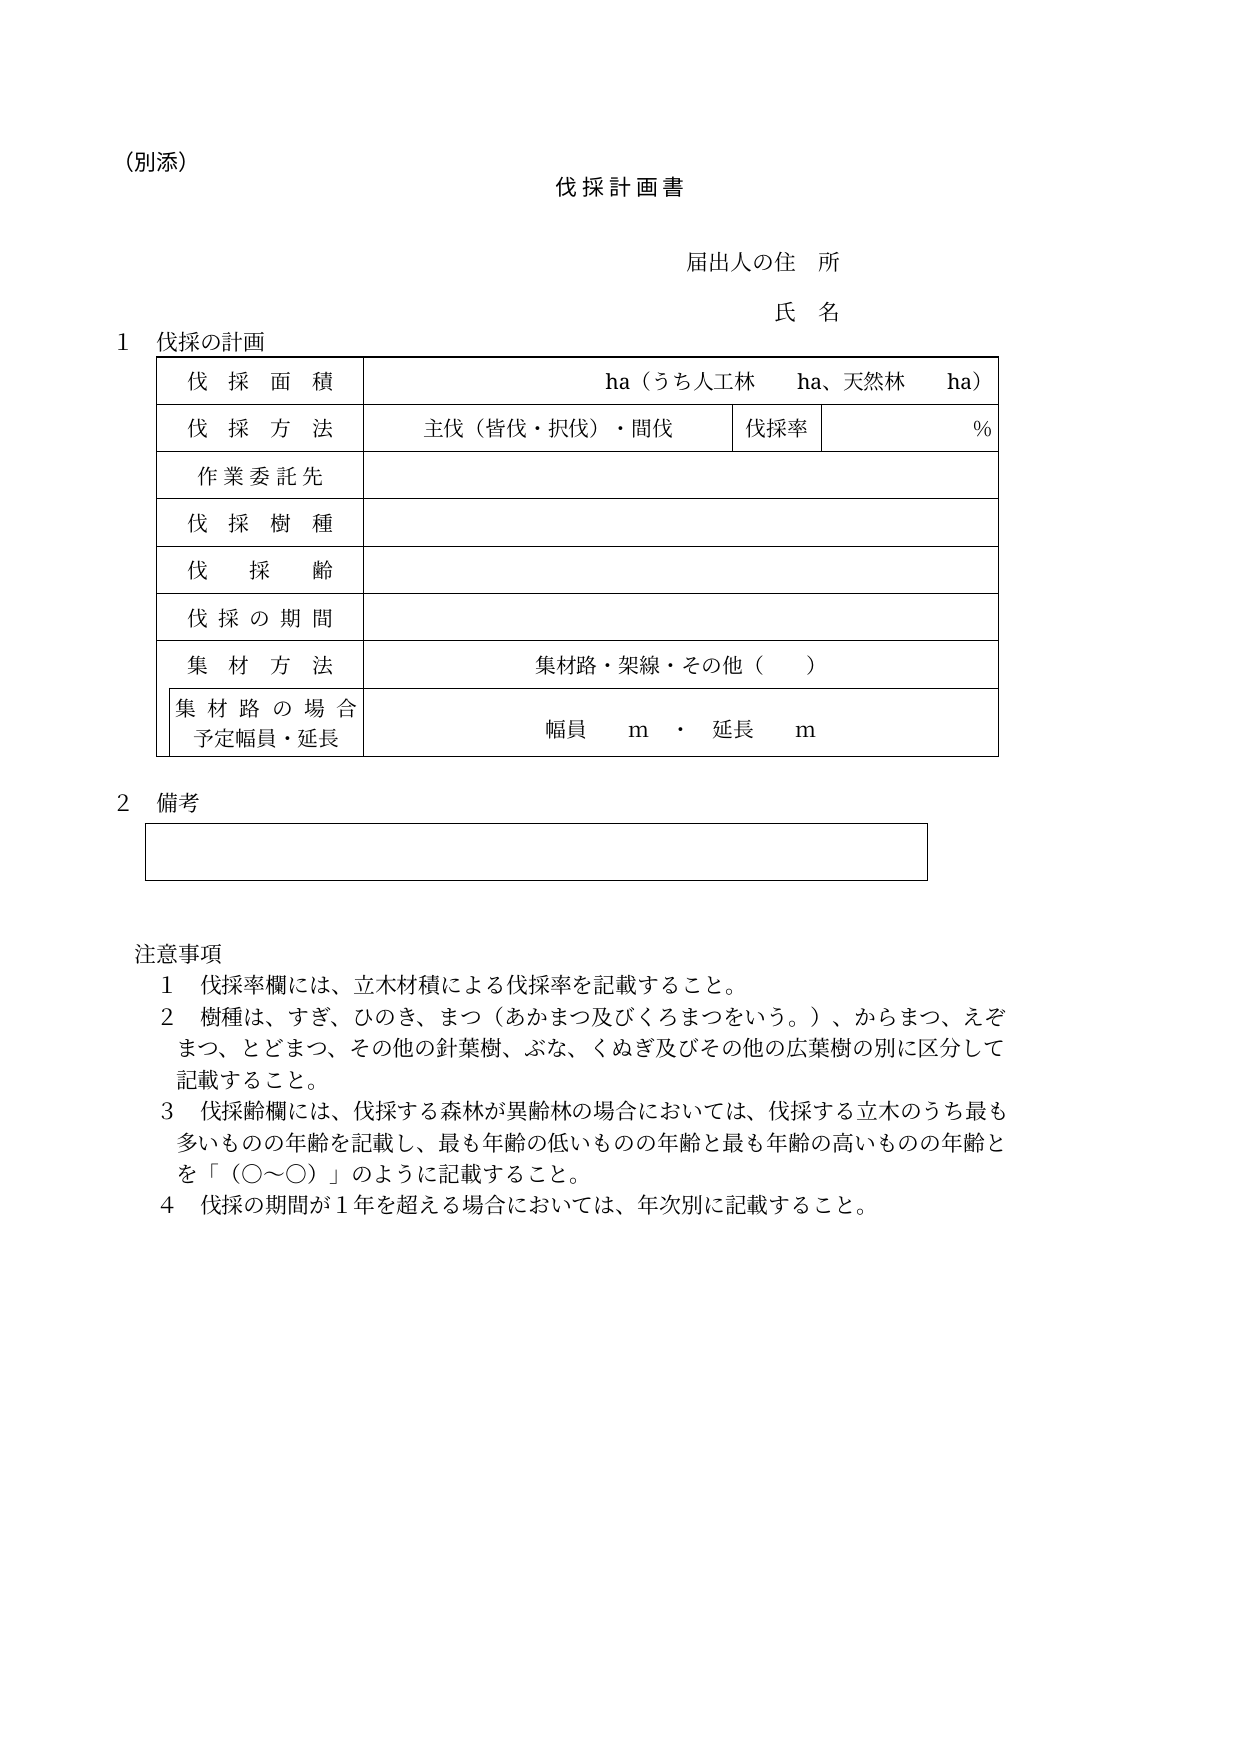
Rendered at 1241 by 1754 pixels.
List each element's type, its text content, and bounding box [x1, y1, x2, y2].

table_cell ％ [822, 405, 998, 451]
table_cell [364, 452, 998, 498]
text 届出人の住 所 [112, 250, 1128, 275]
text 氏 名 [112, 300, 1128, 325]
table_cell 伐採の期間 [157, 594, 363, 640]
text ３ 伐採齢欄には、伐採する森林が異齢林の場合においては、伐採する立木のうち最も多いものの年齢を記載し、最も年齢の低いものの年齢と最も年齢の高いものの年齢とを「（○～○）」のように記載すること。 [156, 1094, 1013, 1189]
table_cell [364, 594, 998, 640]
text １ 伐採の計画 [112, 325, 1128, 356]
text 伐 採 計 画 書 [112, 175, 1128, 200]
table_cell 集材路の場合 予定幅員・延長 [170, 689, 363, 756]
table_cell 伐採樹種 [157, 499, 363, 546]
table_cell [364, 547, 998, 593]
text （別添） [112, 150, 1128, 175]
table_header 伐採面積 [157, 358, 363, 404]
table_cell 集材路・架線・その他（ ） [364, 641, 998, 687]
text ２ 樹種は、すぎ、ひのき、まつ（あかまつ及びくろまつをいう。）、からまつ、えぞまつ、とどまつ、その他の針葉樹、ぶな、くぬぎ及びその他の広葉樹の別に区分して記載すること。 [156, 1000, 1013, 1094]
text 注意事項 [134, 937, 1128, 968]
text １ 伐採率欄には、立木材積による伐採率を記載すること。 [156, 968, 1128, 1000]
table_cell [364, 499, 998, 546]
table_cell 集材方法 [157, 641, 363, 687]
table_cell 主伐（皆伐・択伐）・間伐 [364, 405, 732, 451]
table_cell 伐採方法 [157, 405, 363, 451]
table_header [146, 824, 927, 879]
table_cell 幅員 ｍ ・ 延長 ｍ [364, 689, 998, 756]
table_cell 伐採齢 [157, 547, 363, 593]
text ２ 備考 [112, 786, 1128, 818]
table_cell 伐採率 [733, 405, 821, 451]
table_header ha（うち人工林 ha、天然林 ha） [364, 358, 998, 404]
table_cell [157, 688, 169, 756]
table_cell 作 業 委 託 先 [157, 452, 363, 498]
text ４ 伐採の期間が１年を超える場合においては、年次別に記載すること。 [156, 1189, 1128, 1220]
